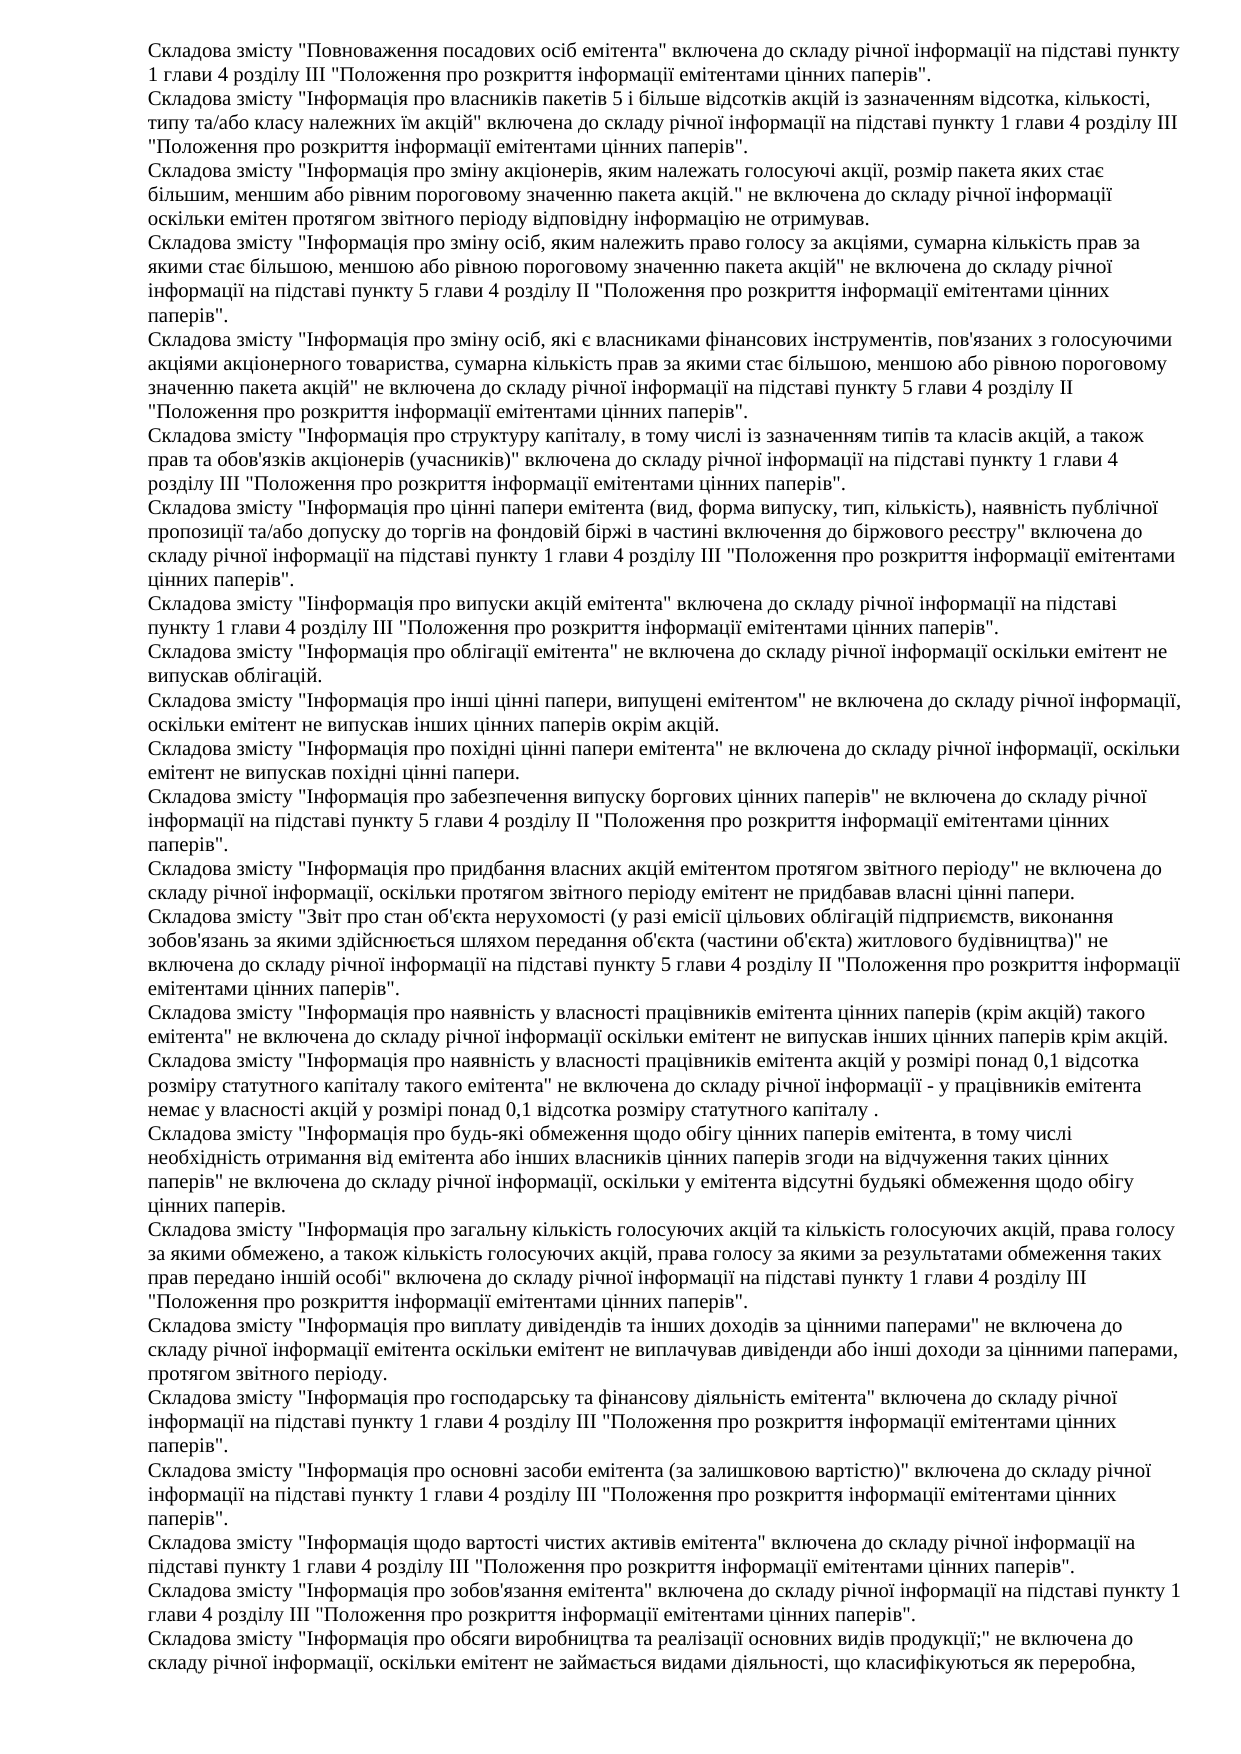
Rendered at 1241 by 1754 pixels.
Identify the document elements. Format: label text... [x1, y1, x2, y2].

text Cкладова змiсту "Звiт про стан об'єкта нерухомостi (у разi емiсiї цiльових облiгацiй пiдприємств, виконання зобов'язань за якими здiйснюється шляхом передання об'єкта (частини об'єкта) житлового будiвництва)" не включена до складу рiчної iнформацiї на пiдставi пункту 5 глави 4 роздiлу II "Положення про розкриття iнформацiї емiтентами цiнних паперiв". [148, 904, 1181, 1000]
text Cкладова змiсту "Iнформацiя про придбання власних акцiй емiтентом протягом звiтного перiоду" не включена до складу рiчної iнформацiї, оскiльки протягом звiтного перiоду емiтент не придбавав власнi цiннi папери. [148, 856, 1181, 904]
text Cкладова змiсту "Iнформацiя про змiну осiб, яким належить право голосу за акцiями, сумарна кiлькiсть прав за якими стає бiльшою, меншою або рiвною пороговому значенню пакета акцiй" не включена до складу рiчної iнформацiї на пiдставi пункту 5 глави 4 роздiлу II "Положення про розкриття iнформацiї емiтентами цiнних паперiв". [148, 230, 1181, 327]
text Cкладова змiсту "Iнформацiя про iншi цiннi папери, випущенi емiтентом" не включена до складу рiчної iнформацiї, оскiльки емiтент не випускав iнших цiнних паперiв окрiм акцiй. [148, 687, 1181, 736]
text Cкладова змiсту "Iнформацiя про зобов'язання емiтента" включена до складу рiчної iнформацiї на пiдставi пункту 1 глави 4 роздiлу III "Положення про розкриття iнформацiї емiтентами цiнних паперiв". [148, 1578, 1181, 1626]
text Cкладова змiсту "Iнформацiя про облiгацiї емiтента" не включена до складу рiчної iнформацiї оскiльки емiтент не випускав облiгацiй. [148, 639, 1181, 687]
text Cкладова змiсту "Iнформацiя про похiднi цiннi папери емiтента" не включена до складу рiчної iнформацiї, оскiльки емiтент не випускав похiднi цiннi папери. [148, 736, 1181, 784]
text Cкладова змiсту "Iнформацiя про загальну кiлькiсть голосуючих акцiй та кiлькiсть голосуючих акцiй, права голосу за якими обмежено, а також кiлькiсть голосуючих акцiй, права голосу за якими за результатами обмеження таких прав передано iншiй особi" включена до складу рiчної iнформацiї на пiдставi пункту 1 глави 4 роздiлу III "Положення про розкриття iнформацiї емiтентами цiнних паперiв". [148, 1217, 1181, 1313]
text Cкладова змiсту "Iнформацiя про змiну акцiонерiв, яким належать голосуючi акцiї, розмiр пакета яких стає бiльшим, меншим або рiвним пороговому значенню пакета акцiй." не включена до складу рiчної iнформацiї оскiльки емiтен протягом звiтного перiоду вiдповiдну iнформацiю не отримував. [148, 158, 1181, 230]
text Cкладова змiсту "Повноваження посадових осiб емiтента" включена до складу рiчної iнформацiї на пiдставi пункту 1 глави 4 роздiлу III "Положення про розкриття iнформацiї емiтентами цiнних паперiв". [148, 38, 1181, 86]
text Cкладова змiсту "Iнформацiя про господарську та фiнансову дiяльнiсть емiтента" включена до складу рiчної iнформацiї на пiдставi пункту 1 глави 4 роздiлу III "Положення про розкриття iнформацiї емiтентами цiнних паперiв". [148, 1385, 1181, 1457]
text Cкладова змiсту "Iнформацiя про виплату дивiдендiв та iнших доходiв за цiнними паперами" не включена до складу рiчної iнформацiї емiтента оскiльки емiтент не виплачував дивiденди або iншi доходи за цiнними паперами, протягом звiтного перiоду. [148, 1313, 1181, 1385]
text Cкладова змiсту "Iнформацiя про будь-якi обмеження щодо обiгу цiнних паперiв емiтента, в тому числi необхiднiсть отримання вiд емiтента або iнших власникiв цiнних паперiв згоди на вiдчуження таких цiнних паперiв" не включена до складу рiчної iнформацiї, оскiльки у емiтента вiдсутнi будьякi обмеження щодо обiгу цiнних паперiв. [148, 1121, 1181, 1217]
text Cкладова змiсту "Iнформацiя про цiннi папери емiтента (вид, форма випуску, тип, кiлькiсть), наявнiсть публiчної пропозицiї та/або допуску до торгiв на фондовiй бiржi в частинi включення до бiржового реєстру" включена до складу рiчної iнформацiї на пiдставi пункту 1 глави 4 роздiлу III "Положення про розкриття iнформацiї емiтентами цiнних паперiв". [148, 495, 1181, 591]
text Cкладова змiсту "Iнформацiя про забезпечення випуску боргових цiнних паперiв" не включена до складу рiчної iнформацiї на пiдставi пункту 5 глави 4 роздiлу II "Положення про розкриття iнформацiї емiтентами цiнних паперiв". [148, 784, 1181, 856]
text Cкладова змiсту "Iнформацiя про наявнiсть у власностi працiвникiв емiтента акцiй у розмiрi понад 0,1 вiдсотка розмiру статутного капiталу такого емiтента" не включена до складу рiчної iнформацiї - у працiвникiв емiтента немає у власностi акцiй у розмiрi понад 0,1 вiдсотка розмiру статутного капiталу . [148, 1048, 1181, 1121]
text Cкладова змiсту "Iiнформацiя про випуски акцiй емiтента" включена до складу рiчної iнформацiї на пiдставi пункту 1 глави 4 роздiлу III "Положення про розкриття iнформацiї емiтентами цiнних паперiв". [148, 591, 1181, 639]
text Cкладова змiсту "Iнформацiя про власникiв пакетiв 5 i бiльше вiдсоткiв акцiй iз зазначенням вiдсотка, кiлькостi, типу та/або класу належних їм акцiй" включена до складу рiчної iнформацiї на пiдставi пункту 1 глави 4 роздiлу III "Положення про розкриття iнформацiї емiтентами цiнних паперiв". [148, 86, 1181, 158]
text Cкладова змiсту "Iнформацiя про основнi засоби емiтента (за залишковою вартiстю)" включена до складу рiчної iнформацiї на пiдставi пункту 1 глави 4 роздiлу III "Положення про розкриття iнформацiї емiтентами цiнних паперiв". [148, 1457, 1181, 1530]
text Cкладова змiсту "Iнформацiя про змiну осiб, якi є власниками фiнансових iнструментiв, пов'язаних з голосуючими акцiями акцiонерного товариства, сумарна кiлькiсть прав за якими стає бiльшою, меншою або рiвною пороговому значенню пакета акцiй" не включена до складу рiчної iнформацiї на пiдставi пункту 5 глави 4 роздiлу II "Положення про розкриття iнформацiї емiтентами цiнних паперiв". [148, 327, 1181, 423]
text Cкладова змiсту "Iнформацiя щодо вартостi чистих активiв емiтента" включена до складу рiчної iнформацiї на пiдставi пункту 1 глави 4 роздiлу III "Положення про розкриття iнформацiї емiтентами цiнних паперiв". [148, 1530, 1181, 1578]
text Cкладова змiсту "Iнформацiя про наявнiсть у власностi працiвникiв емiтента цiнних паперiв (крiм акцiй) такого емiтента" не включена до складу рiчної iнформацiї оскiльки емiтент не випускав iнших цiнних паперiв крiм акцiй. [148, 1000, 1181, 1048]
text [148, 1626, 1181, 1674]
text Cкладова змiсту "Iнформацiя про структуру капiталу, в тому числi iз зазначенням типiв та класiв акцiй, а також прав та обов'язкiв акцiонерiв (учасникiв)" включена до складу рiчної iнформацiї на пiдставi пункту 1 глави 4 роздiлу III "Положення про розкриття iнформацiї емiтентами цiнних паперiв". [148, 423, 1181, 495]
